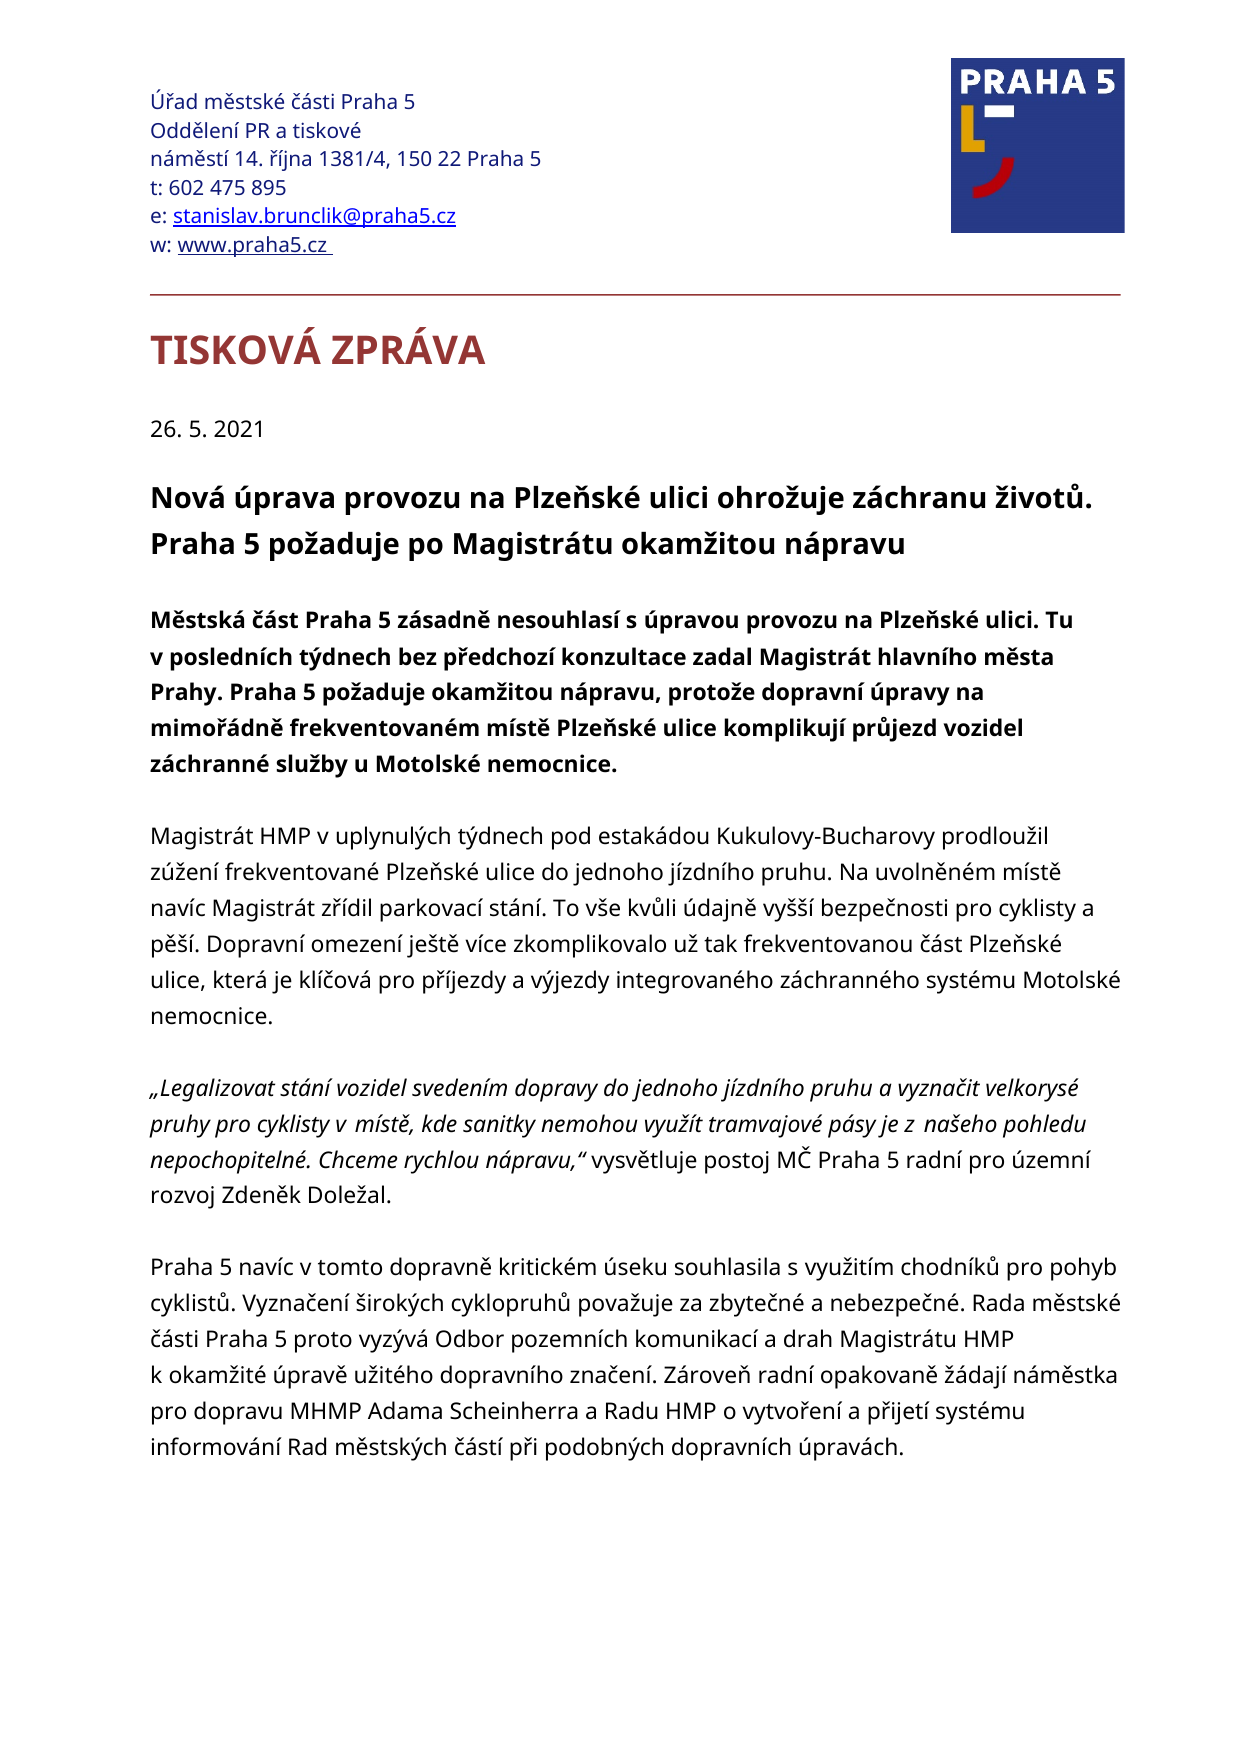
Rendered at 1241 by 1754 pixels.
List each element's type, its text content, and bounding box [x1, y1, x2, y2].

text w: www.praha5.cz [150, 230, 1122, 258]
text Městská část Praha 5 zásadně nesouhlasí s úpravou provozu na Plzeňské ulici. Tu v posledních týdnech bez předchozí konzultace zadal Magistrát hlavního města Prahy. Praha 5 požaduje okamžitou nápravu, protože dopravní úpravy na mimořádně frekventovaném místě Plzeňské ulice komplikují průjezd vozidel záchranné služby u Motolské nemocnice. [150, 604, 1122, 779]
text „Legalizovat stání vozidel svedením dopravy do jednoho jízdního pruhu a vyznačit velkorysé pruhy pro cyklisty v místě, kde sanitky nemohou využít tramvajové pásy je z našeho pohledu nepochopitelné. Chceme rychlou nápravu,“ vysvětluje postoj MČ Praha 5 radní pro územní rozvoj Zdeněk Doležal. [150, 1072, 1122, 1211]
text TISKOVÁ ZPRÁVA [150, 322, 1122, 376]
text 26. 5. 2021 [150, 413, 1122, 444]
text náměstí 14. října 1381/4, 150 22 Praha 5 [150, 144, 1122, 173]
text t: 602 475 895 [150, 173, 1122, 201]
text Magistrát HMP v uplynulých týdnech pod estakádou Kukulovy-Bucharovy prodloužil zúžení frekventované Plzeňské ulice do jednoho jízdního pruhu. Na uvolněném místě navíc Magistrát zřídil parkovací stání. To vše kvůli údajně vyšší bezpečnosti pro cyklisty a pěší. Dopravní omezení ještě více zkomplikovalo už tak frekventovanou část Plzeňské ulice, která je klíčová pro příjezdy a výjezdy integrovaného záchranného systému Motolské nemocnice. [150, 820, 1122, 1031]
text Úřad městské části Praha 5 [150, 87, 1122, 116]
text Oddělení PR a tiskové [150, 116, 1122, 144]
picture [951, 58, 1125, 233]
text Nová úprava provozu na Plzeňské ulici ohrožuje záchranu životů. Praha 5 požaduje po Magistrátu okamžitou nápravu [150, 477, 1122, 563]
text e: stanislav.brunclik@praha5.cz [150, 201, 1122, 230]
text Praha 5 navíc v tomto dopravně kritickém úseku souhlasila s využitím chodníků pro pohyb cyklistů. Vyznačení širokých cyklopruhů považuje za zbytečné a nebezpečné. Rada městské části Praha 5 proto vyzývá Odbor pozemních komunikací a drah Magistrátu HMP k okamžité úpravě užitého dopravního značení. Zároveň radní opakovaně žádají náměstka pro dopravu MHMP Adama Scheinherra a Radu HMP o vytvoření a přijetí systému informování Rad městských částí při podobných dopravních úpravách. [150, 1251, 1122, 1462]
